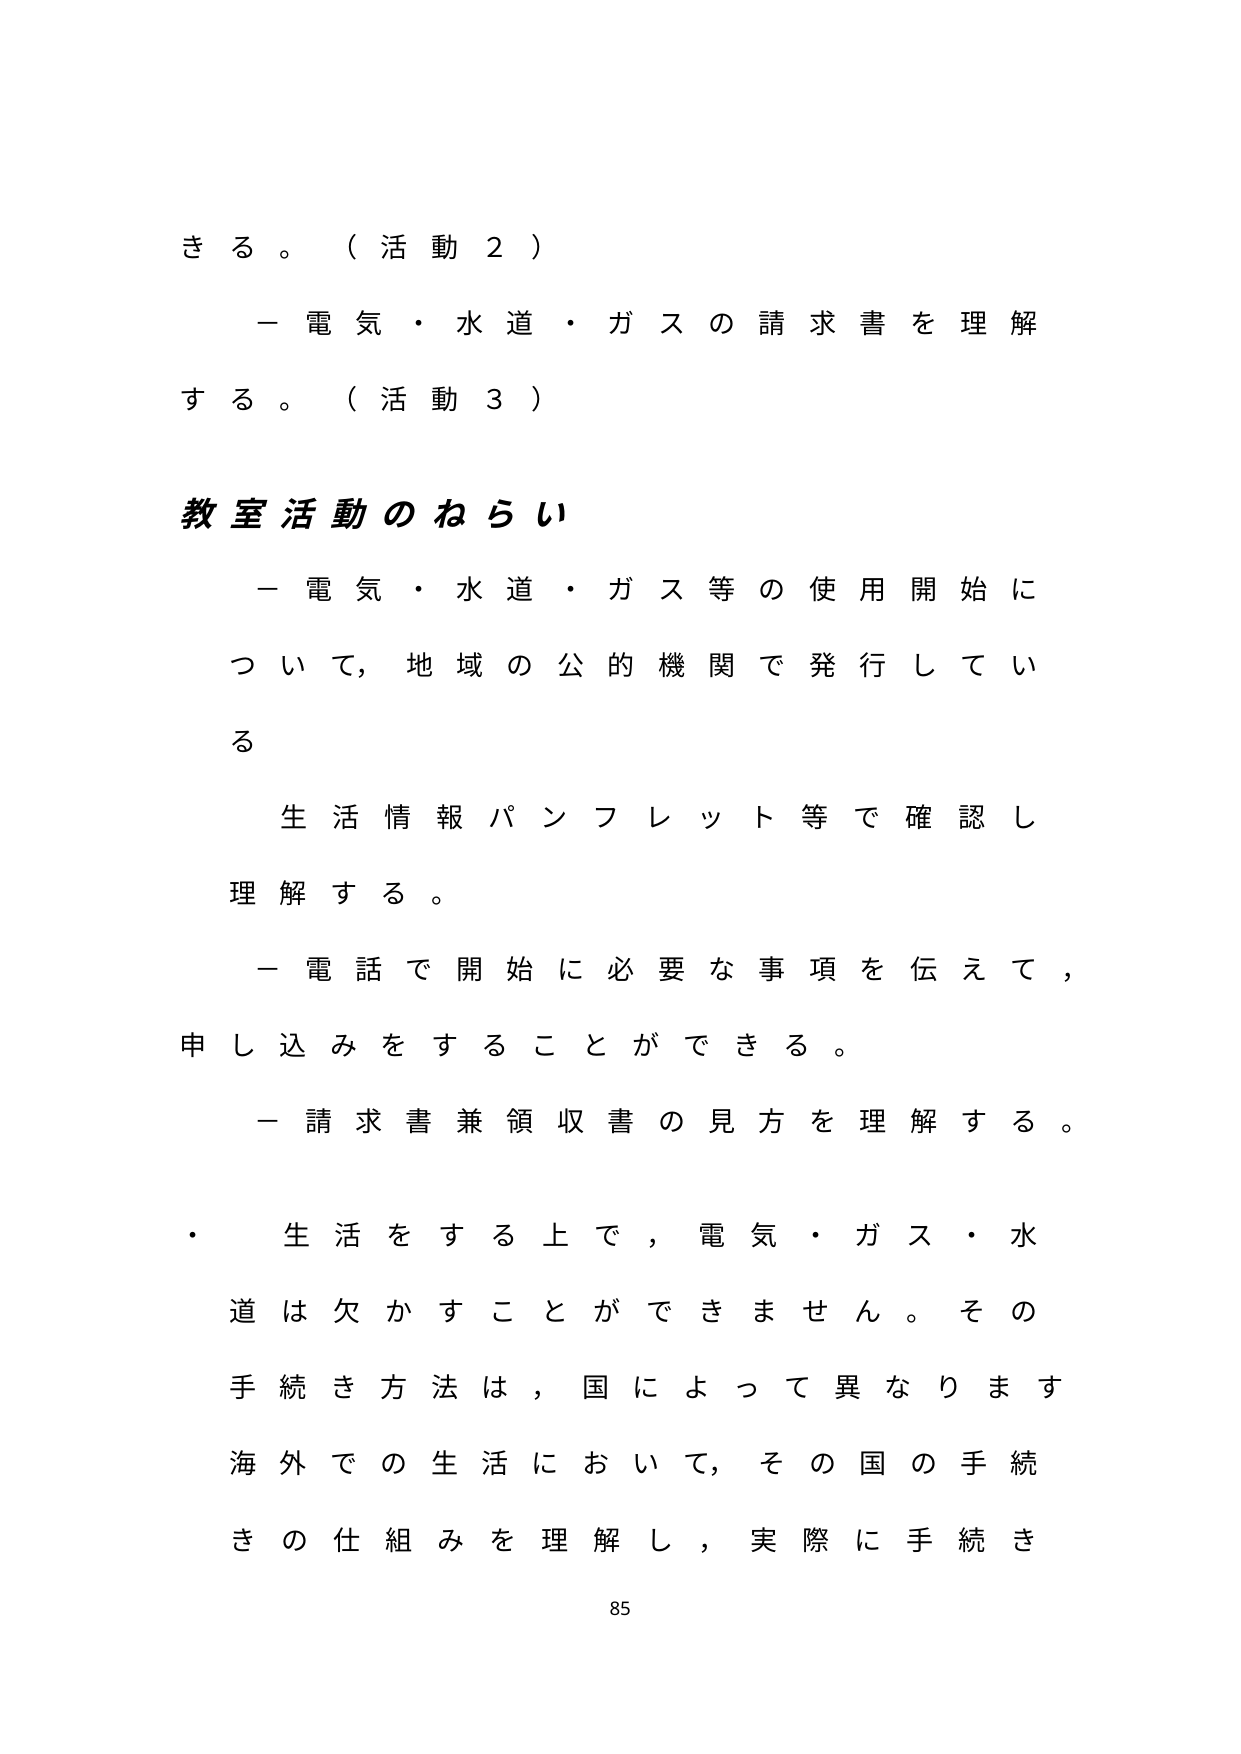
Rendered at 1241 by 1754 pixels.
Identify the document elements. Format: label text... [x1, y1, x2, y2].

text －電話で開始に必要な事項を伝えて，申し込みをすることができる。 [179, 930, 1061, 1082]
text －電気・水道・ガス等の使用開始について，地域の公的機関で発行している [206, 549, 1061, 778]
text －電気・水道・ガスの請求書を理解する。（活動３） [179, 283, 1061, 436]
text 教室活動のねらい [179, 473, 1061, 549]
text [179, 1196, 1061, 1576]
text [179, 207, 1061, 283]
text 生活情報パンフレット等で確認し理解する。 [206, 778, 1061, 930]
text －請求書兼領収書の見方を理解する。 [179, 1082, 1061, 1158]
